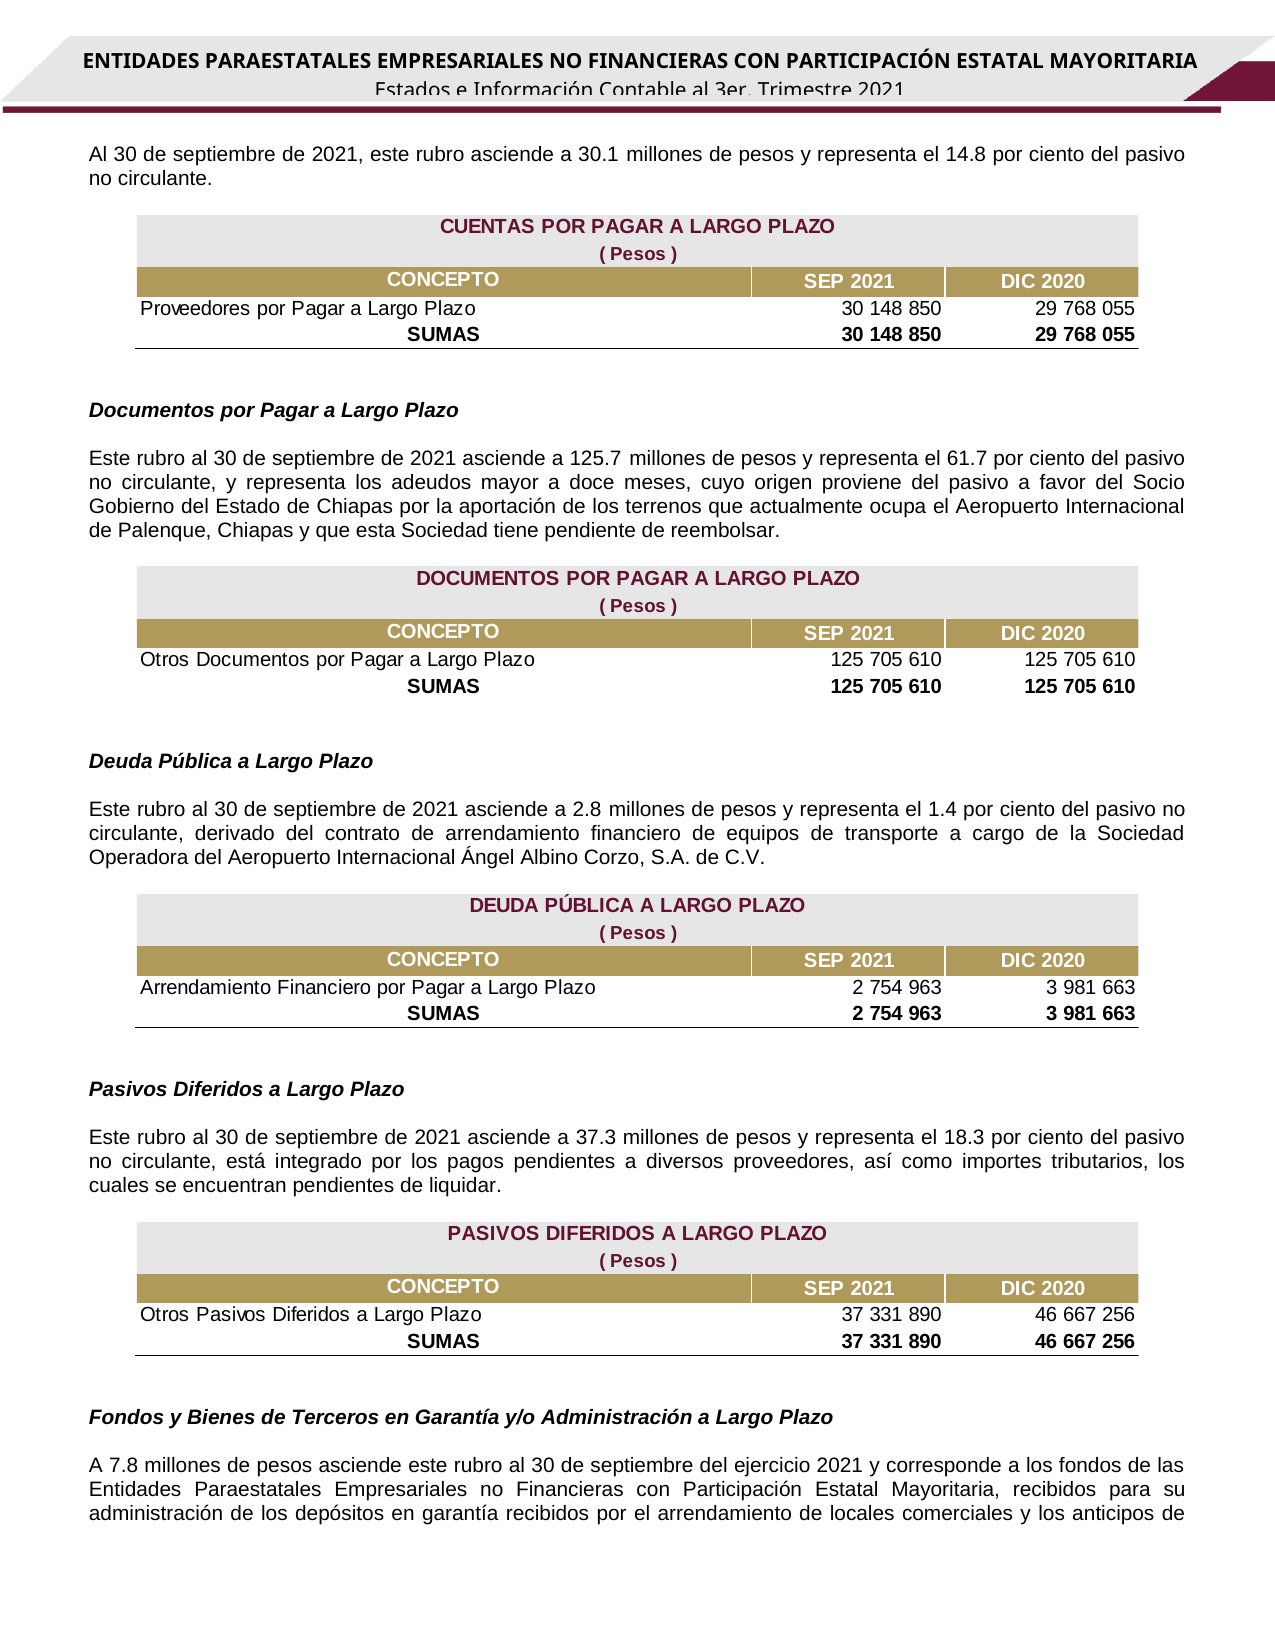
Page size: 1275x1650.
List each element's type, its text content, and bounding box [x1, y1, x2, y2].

picture [0, 36, 1275, 113]
text Pasivos Diferidos a Largo Plazo [89, 1077, 1186, 1101]
text Al 30 de septiembre de 2021, este rubro asciende a 30.1 millones de pesos y representa el 14.8 por ciento del pasivo no circulante. [89, 142, 1186, 190]
text Deuda Pública a Largo Plazo [89, 749, 1186, 773]
text Fondos y Bienes de Terceros en Garantía y/o Administración a Largo Plazo [89, 1404, 1186, 1428]
text Este rubro al 30 de septiembre de 2021 asciende a 2.8 millones de pesos y representa el 1.4 por ciento del pasivo no circulante, derivado del contrato de arrendamiento financiero de equipos de transporte a cargo de la Sociedad Operadora del Aeropuerto Internacional Ángel Albino Corzo, S.A. de C.V. [89, 797, 1186, 869]
text Documentos por Pagar a Largo Plazo [89, 398, 1186, 422]
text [89, 1452, 1186, 1524]
text Este rubro al 30 de septiembre de 2021 asciende a 125.7 millones de pesos y representa el 61.7 por ciento del pasivo no circulante, y representa los adeudos mayor a doce meses, cuyo origen proviene del pasivo a favor del Socio Gobierno del Estado de Chiapas por la aportación de los terrenos que actualmente ocupa el Aeropuerto Internacional de Palenque, Chiapas y que esta Sociedad tiene pendiente de reembolsar. [89, 446, 1186, 541]
text Este rubro al 30 de septiembre de 2021 asciende a 37.3 millones de pesos y representa el 18.3 por ciento del pasivo no circulante, está integrado por los pagos pendientes a diversos proveedores, así como importes tributarios, los cuales se encuentran pendientes de liquidar. [89, 1125, 1186, 1197]
